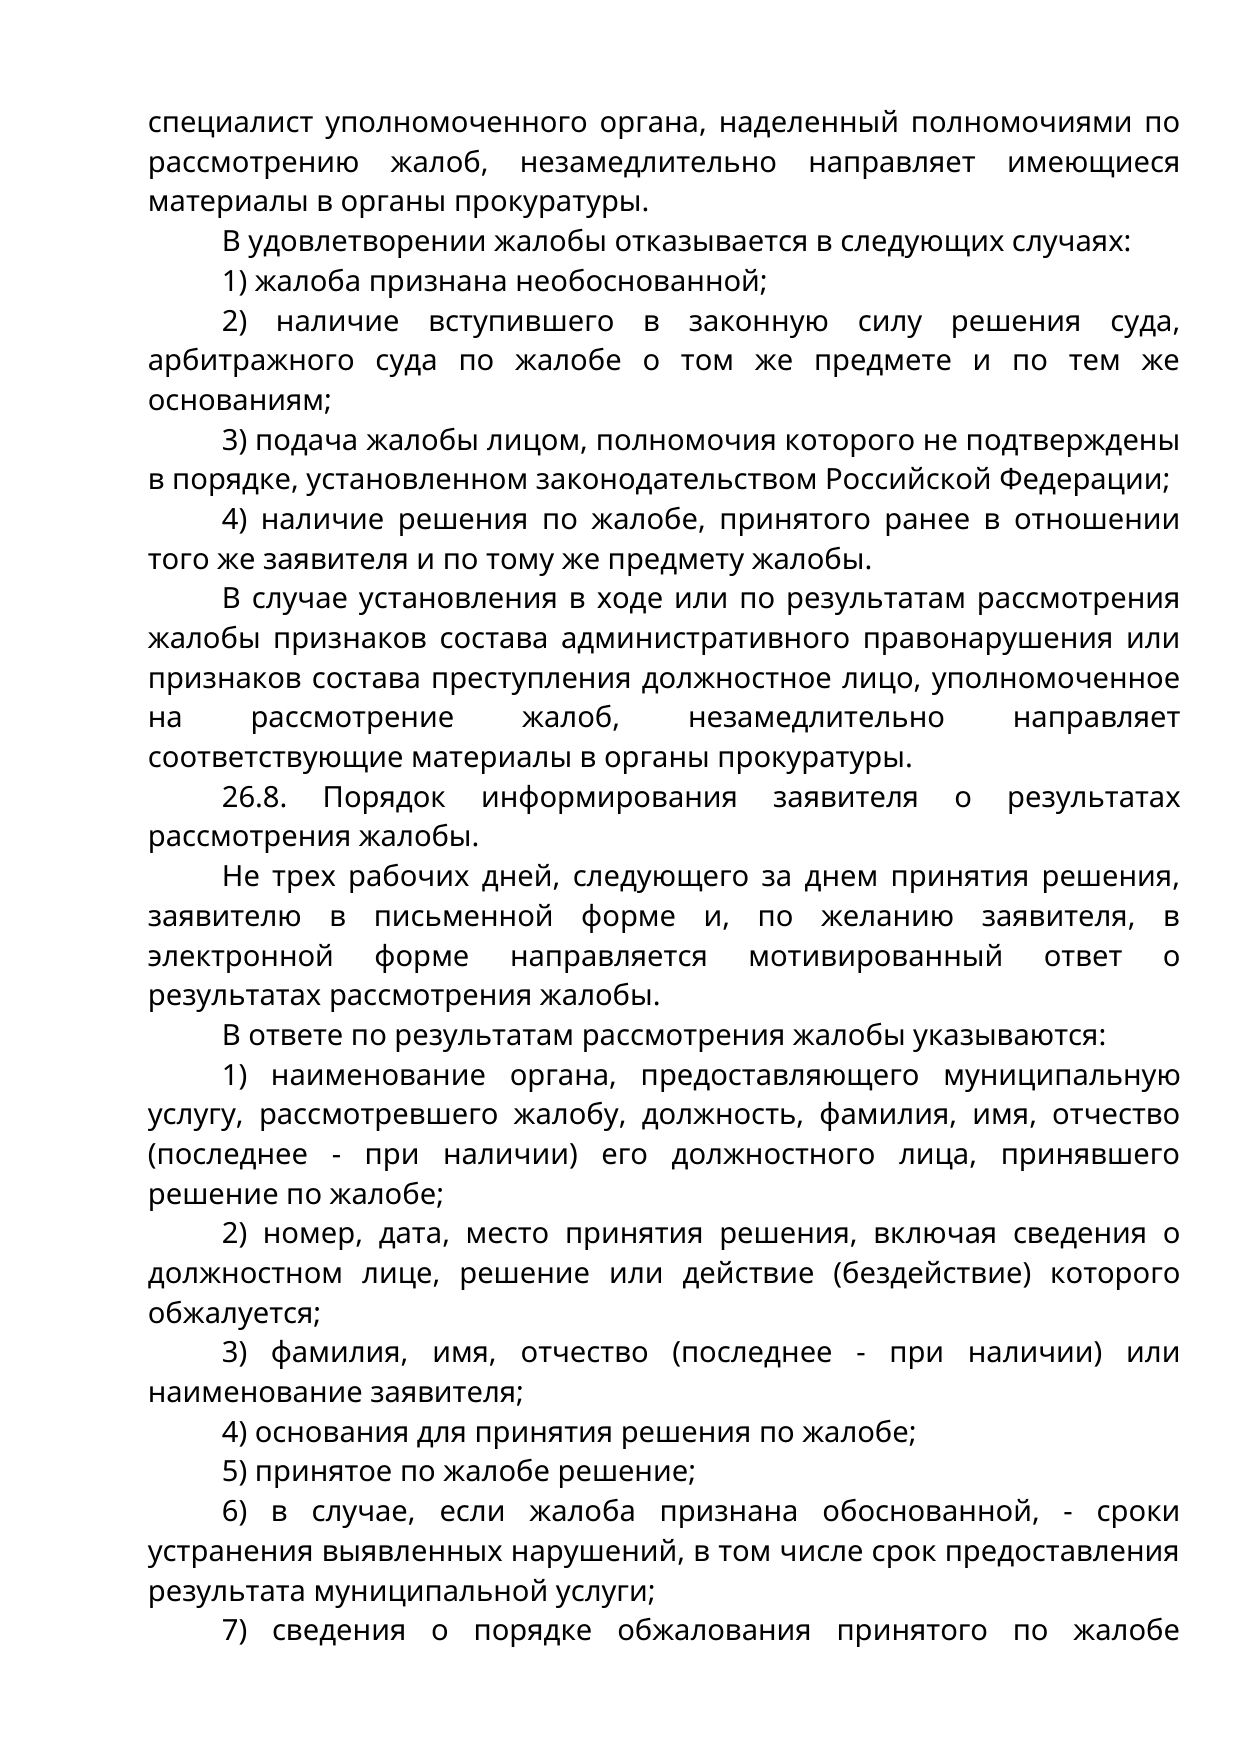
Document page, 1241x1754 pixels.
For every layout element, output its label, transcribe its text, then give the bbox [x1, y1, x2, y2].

text 3) подача жалобы лицом, полномочия которого не подтверждены в порядке, установленном законодательством Российской Федерации; [148, 419, 1181, 498]
text Не трех рабочих дней, следующего за днем принятия решения, заявителю в письменной форме и, по желанию заявителя, в электронной форме направляется мотивированный ответ о результатах рассмотрения жалобы. [148, 855, 1181, 1014]
text В удовлетворении жалобы отказывается в следующих случаях: [148, 220, 1181, 260]
text 6) в случае, если жалоба признана обоснованной, - сроки устранения выявленных нарушений, в том числе срок предоставления результата муниципальной услуги; [148, 1490, 1181, 1609]
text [148, 1609, 1181, 1649]
text В ответе по результатам рассмотрения жалобы указываются: [148, 1014, 1181, 1054]
text 2) номер, дата, место принятия решения, включая сведения о должностном лице, решение или действие (бездействие) которого обжалуется; [148, 1213, 1181, 1332]
text 4) основания для принятия решения по жалобе; [148, 1411, 1181, 1451]
text 26.8. Порядок информирования заявителя о результатах рассмотрения жалобы. [148, 776, 1181, 855]
text 5) принятое по жалобе решение; [148, 1451, 1181, 1490]
text 1) наименование органа, предоставляющего муниципальную услугу, рассмотревшего жалобу, должность, фамилия, имя, отчество (последнее - при наличии) его должностного лица, принявшего решение по жалобе; [148, 1054, 1181, 1213]
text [148, 101, 1181, 220]
text В случае установления в ходе или по результатам рассмотрения жалобы признаков состава административного правонарушения или признаков состава преступления должностное лицо, уполномоченное на рассмотрение жалоб, незамедлительно направляет соответствующие материалы в органы прокуратуры. [148, 578, 1181, 776]
text 4) наличие решения по жалобе, принятого ранее в отношении того же заявителя и по тому же предмету жалобы. [148, 498, 1181, 578]
text 2) наличие вступившего в законную силу решения суда, арбитражного суда по жалобе о том же предмете и по тем же основаниям; [148, 300, 1181, 419]
text 3) фамилия, имя, отчество (последнее - при наличии) или наименование заявителя; [148, 1332, 1181, 1411]
text 1) жалоба признана необоснованной; [148, 260, 1181, 300]
